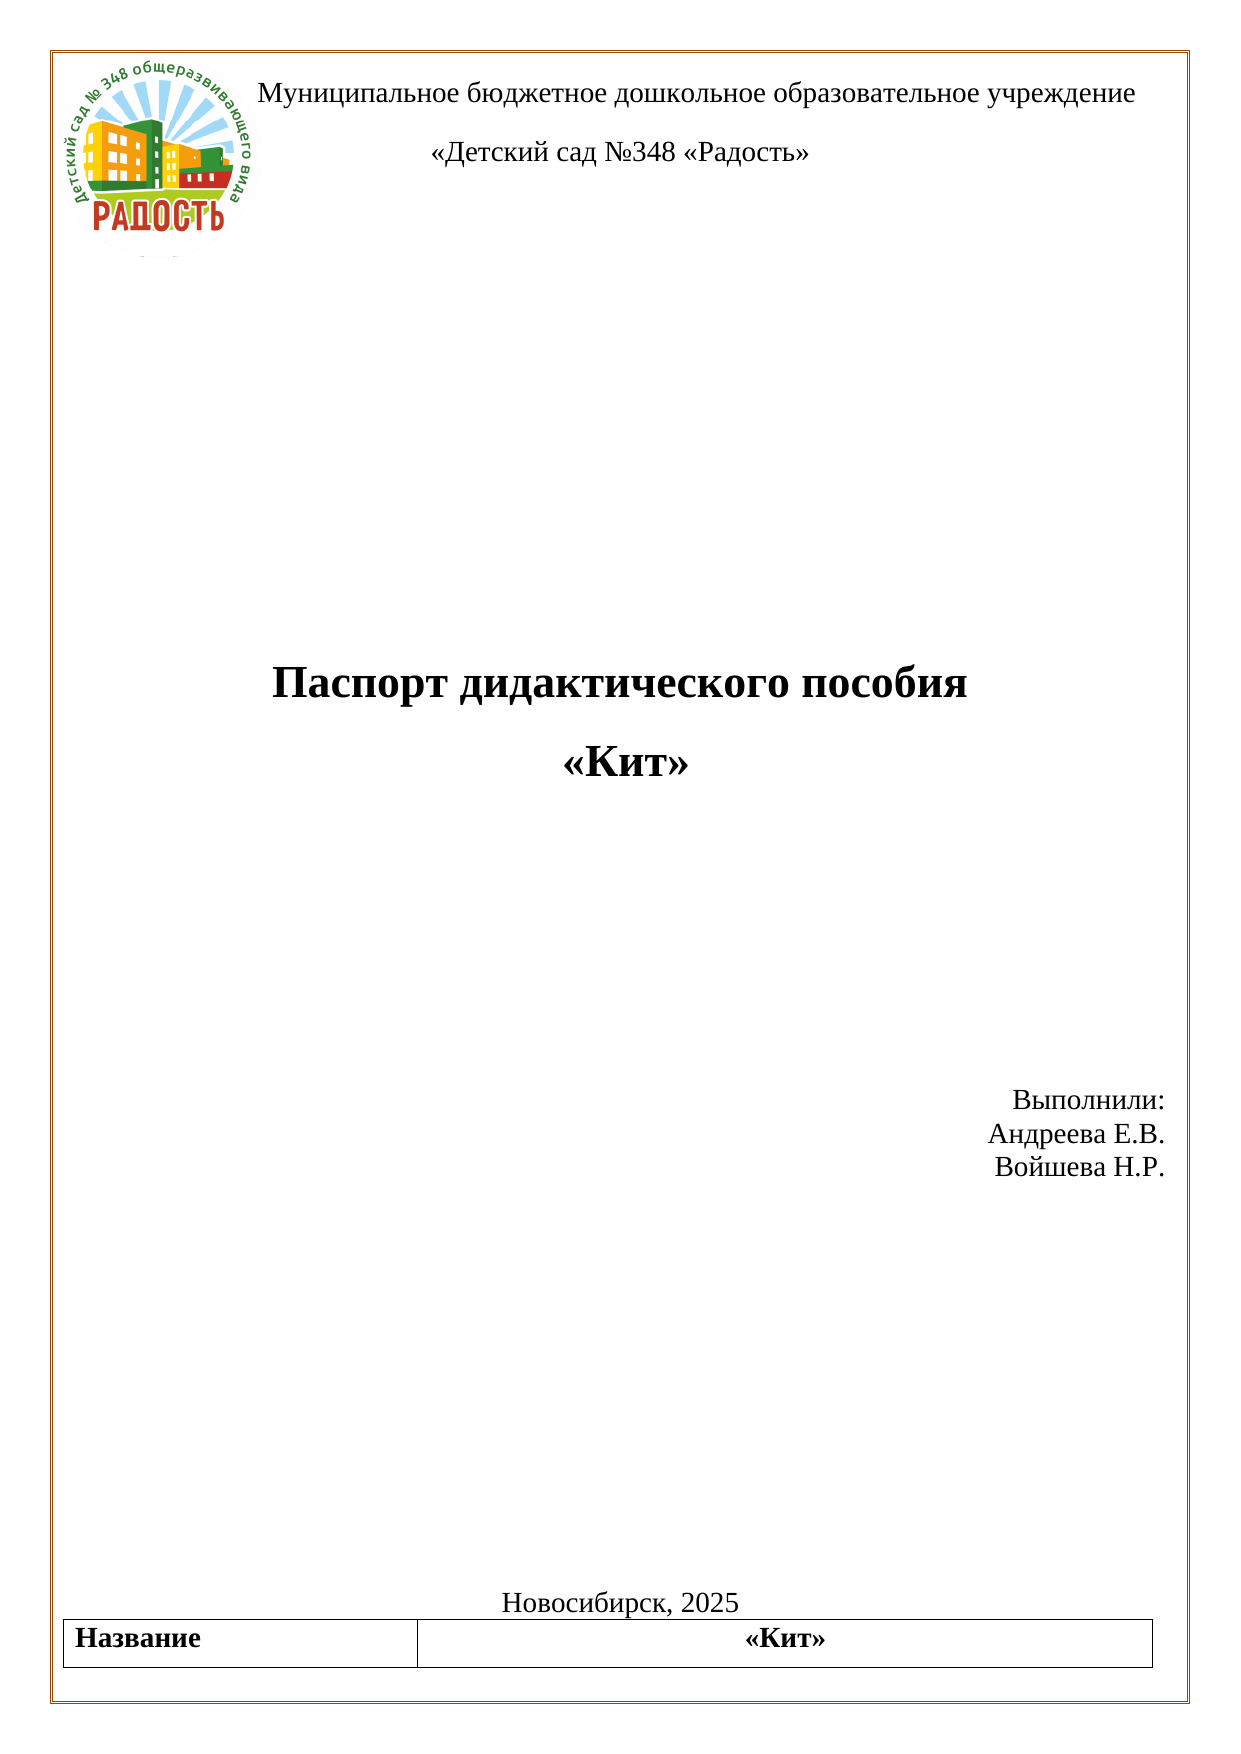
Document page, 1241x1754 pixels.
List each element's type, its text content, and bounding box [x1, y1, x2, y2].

text Паспорт дидактического пособия [75, 654, 1165, 707]
text Новосибирск, 2025 [75, 1586, 1165, 1619]
table_header Название [64, 1620, 417, 1667]
text Выполнили: [75, 1082, 1165, 1116]
text Андреева Е.В. [75, 1116, 1165, 1149]
text «Детский сад №348 «Радость» [260, 134, 1165, 168]
text Муниципальное бюджетное дошкольное образовательное учреждение [260, 75, 1165, 108]
table_header «Кит» [418, 1620, 1152, 1667]
text Войшева Н.Р. [75, 1149, 1165, 1183]
picture [56, 53, 260, 257]
text «Кит» [75, 733, 1165, 786]
